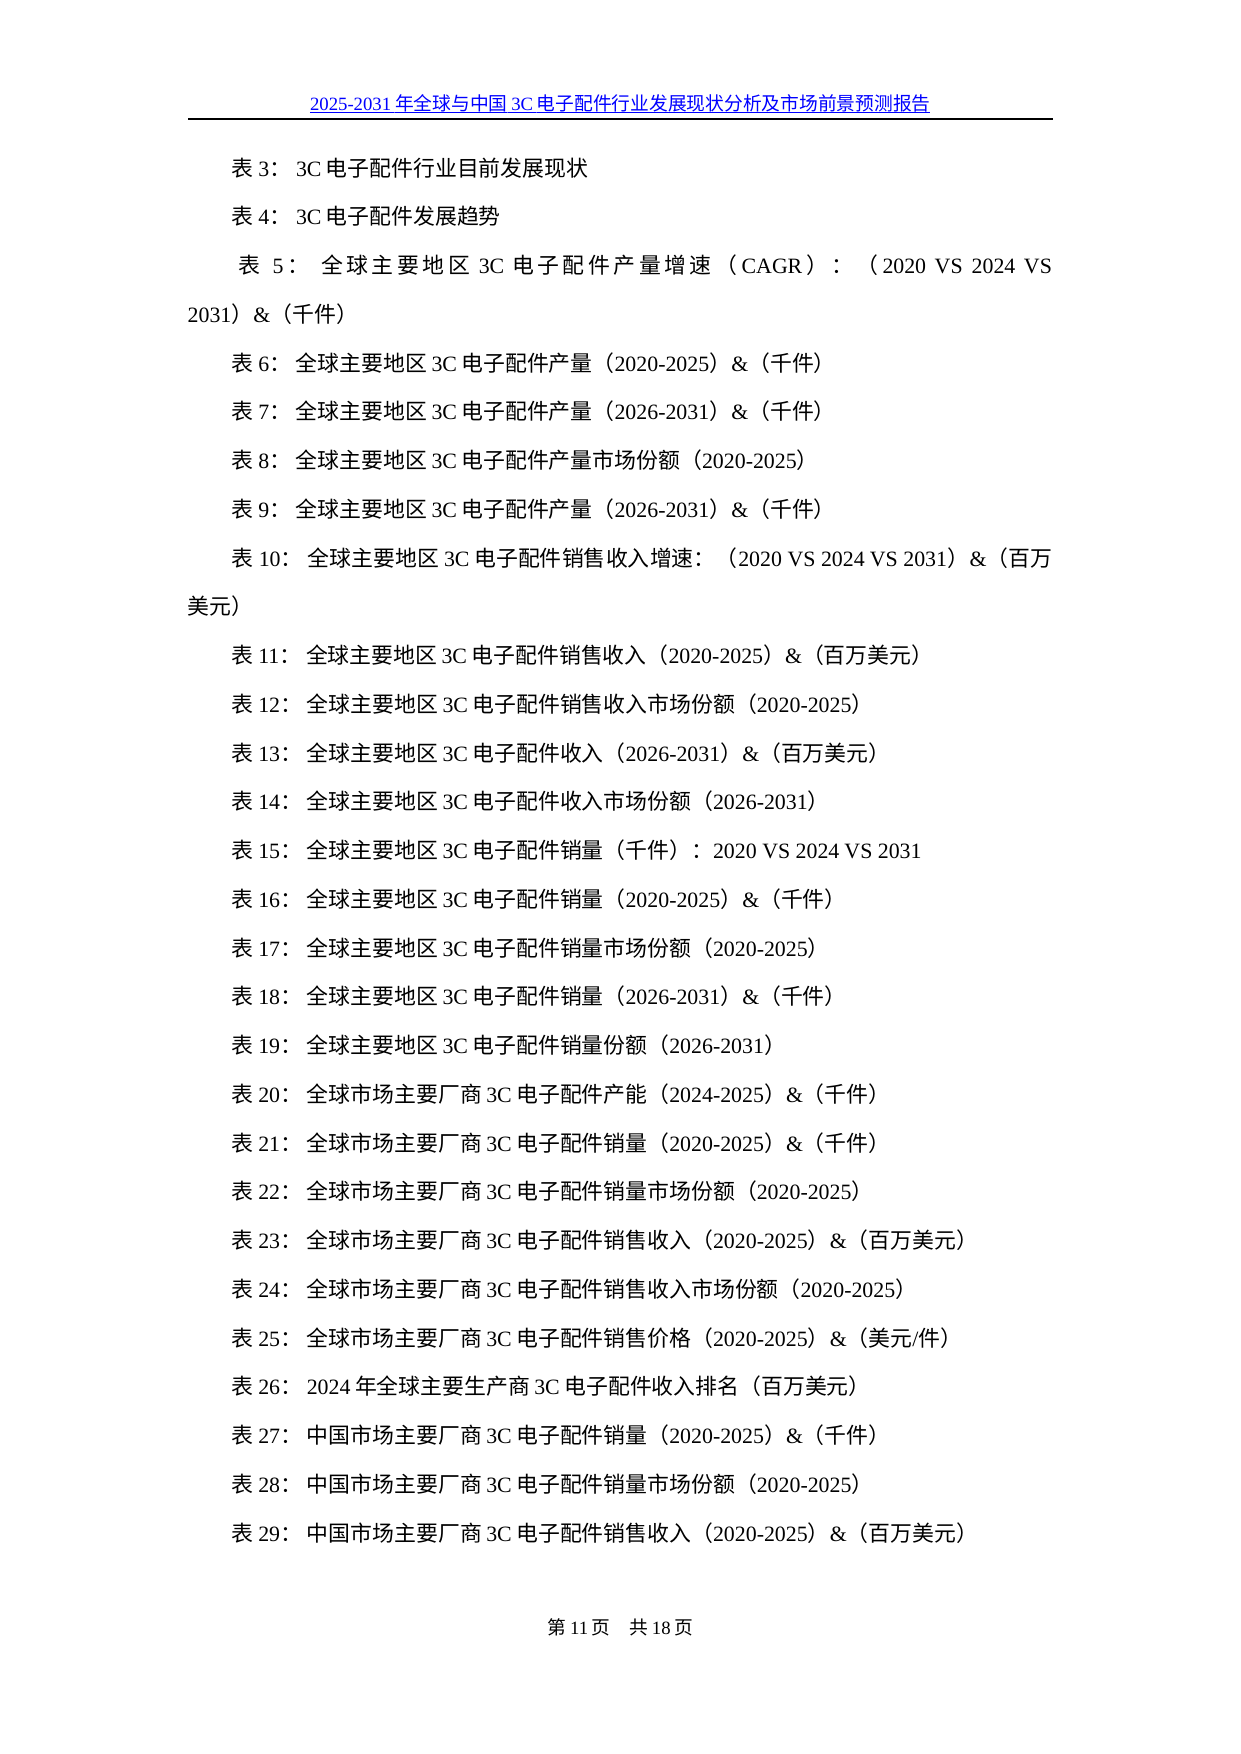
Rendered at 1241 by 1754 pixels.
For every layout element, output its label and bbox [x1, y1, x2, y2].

text [187, 150, 1053, 1548]
